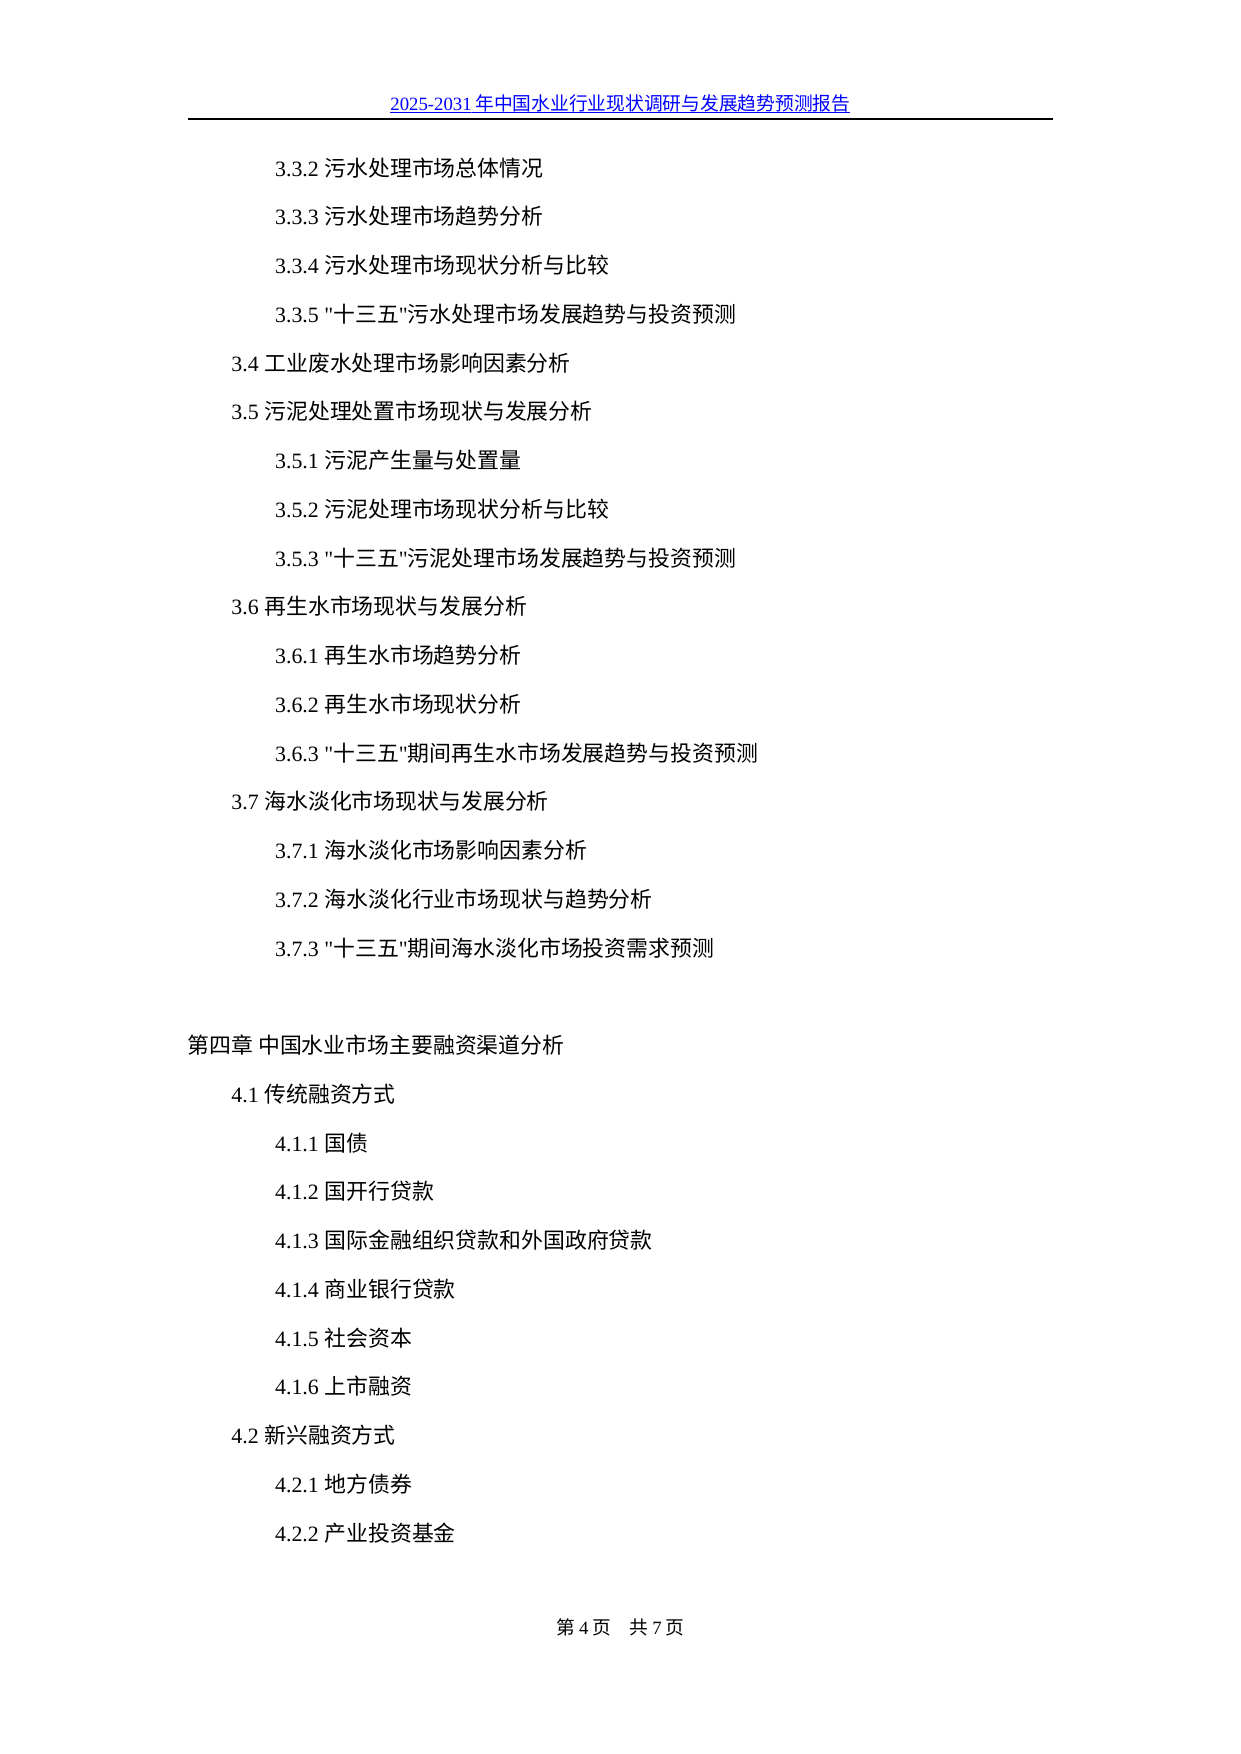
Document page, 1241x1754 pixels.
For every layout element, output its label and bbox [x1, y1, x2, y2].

text [187, 150, 1053, 1548]
